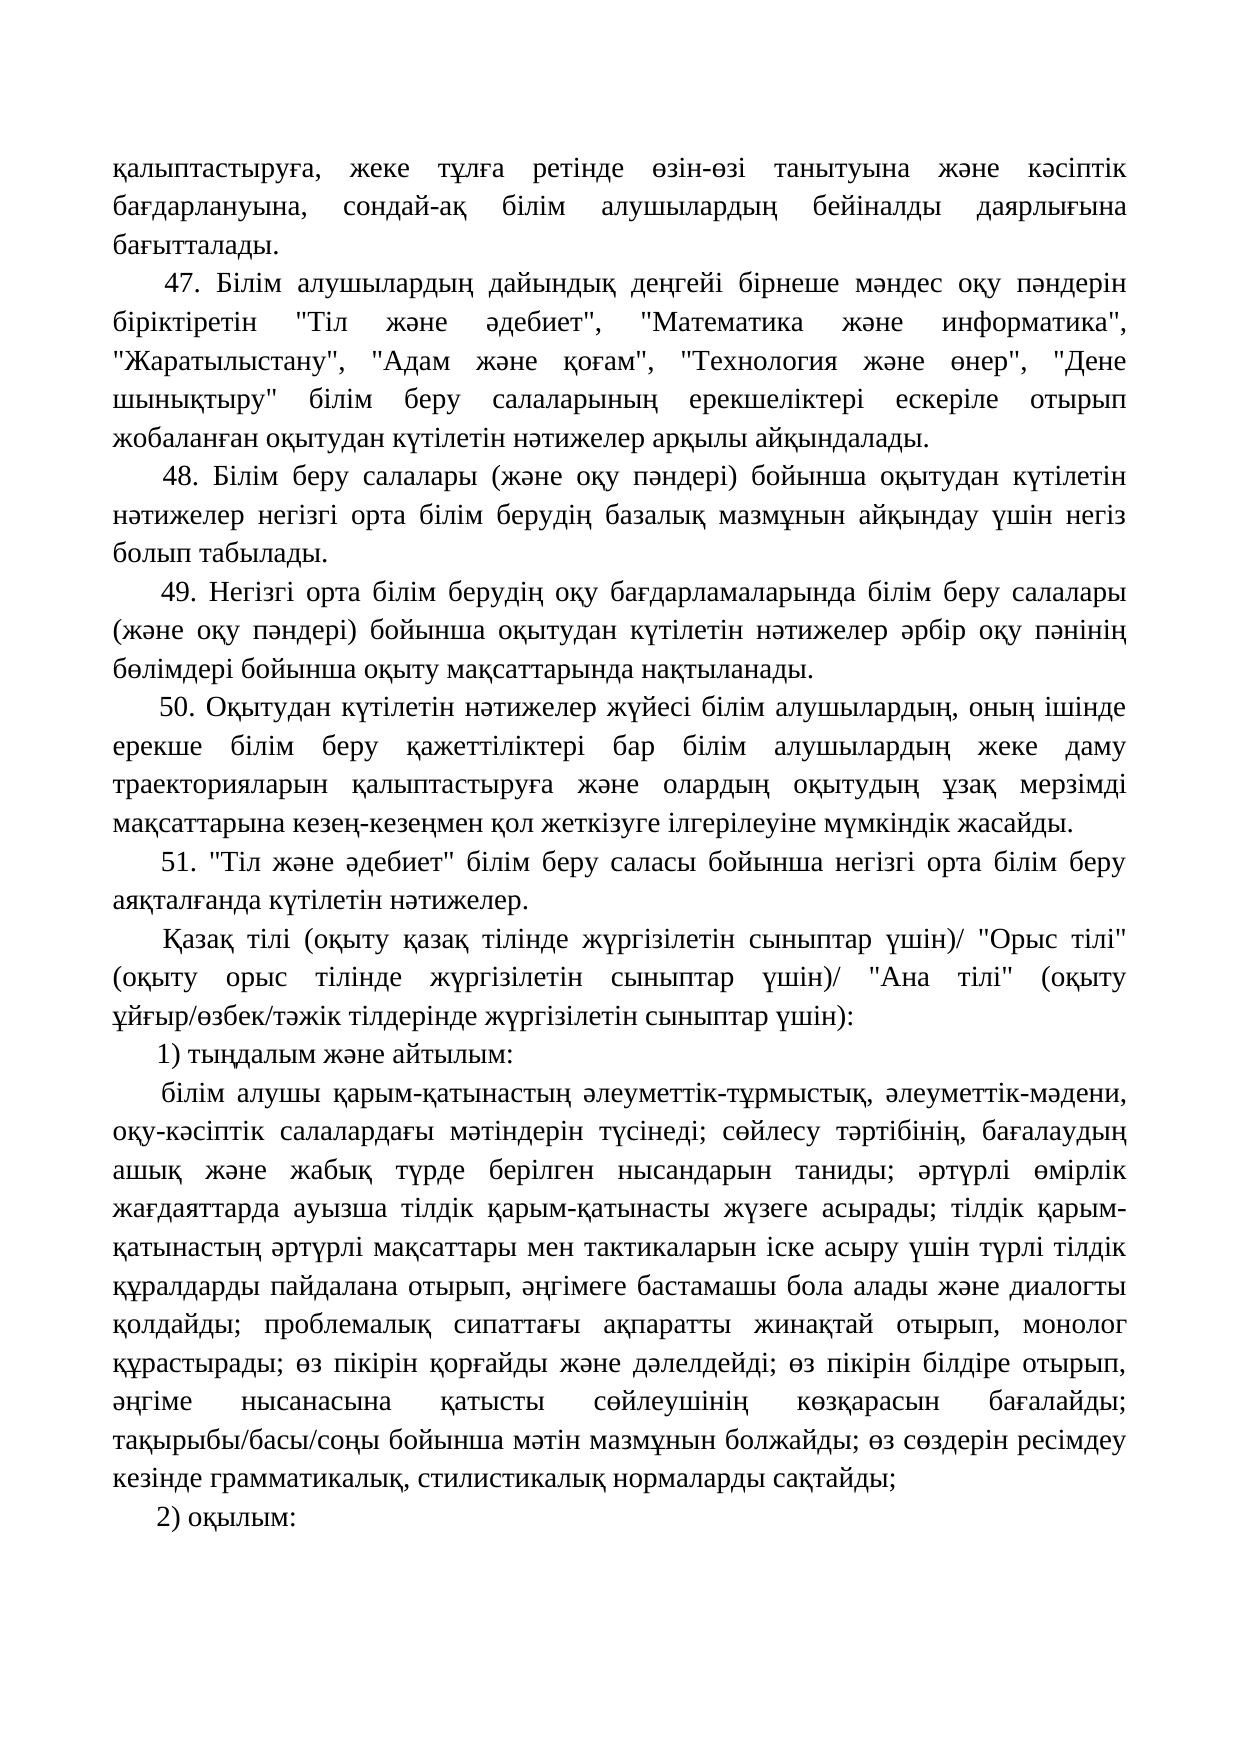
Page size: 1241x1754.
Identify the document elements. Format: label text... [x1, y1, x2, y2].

text 48. Білім беру салалары (және оқу пәндері) бойынша оқытудан күтілетін нәтижелер негізгі орта білім берудің базалық мазмұнын айқындау үшін негіз болып табылады. [112, 458, 1128, 569]
text 2) оқылым: [112, 1499, 1128, 1532]
text Қазақ тілі (оқыту қазақ тілінде жүргізілетін сыныптар үшін)/ "Орыс тілі" (оқыту орыс тілінде жүргізілетін сыныптар үшін)/ "Ана тілі" (оқыту ұйғыр/өзбек/тәжік тілдерінде жүргізілетін сыныптар үшін): [112, 921, 1128, 1031]
text 51. "Тіл және әдебиет" білім беру саласы бойынша негізгі орта білім беру аяқталғанда күтілетін нәтижелер. [112, 844, 1128, 916]
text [112, 150, 1128, 261]
text 1) тыңдалым және айтылым: [112, 1036, 1128, 1070]
text білім алушы қарым-қатынастың әлеуметтік-тұрмыстық, әлеуметтік-мәдени, оқу-кәсіптік салалардағы мәтіндерін түсінеді; сөйлесу тәртібінің, бағалаудың ашық және жабық түрде берілген нысандарын таниды; әртүрлі өмірлік жағдаяттарда ауызша тілдік қарым-қатынасты жүзеге асырады; тілдік қарым-қатынастың әртүрлі мақсаттары мен тактикаларын іске асыру үшін түрлі тілдік құралдарды пайдалана отырып, әңгімеге бастамашы бола алады және диалогты қолдайды; проблемалық сипаттағы ақпаратты жинақтай отырып, монолог құрастырады; өз пікірін қорғайды және дәлелдейді; өз пікірін білдіре отырып, әңгіме нысанасына қатысты сөйлеушінің көзқарасын бағалайды; тақырыбы/басы/соңы бойынша мәтін мазмұнын болжайды; өз сөздерін ресімдеу кезінде грамматикалық, стилистикалық нормаларды сақтайды; [112, 1075, 1128, 1494]
text 49. Негізгі орта білім берудің оқу бағдарламаларында білім беру салалары (және оқу пәндері) бойынша оқытудан күтілетін нәтижелер әрбір оқу пәнінің бөлімдері бойынша оқыту мақсаттарында нақтыланады. [112, 574, 1128, 684]
text 50. Оқытудан күтілетін нәтижелер жүйесі білім алушылардың, оның ішінде ерекше білім беру қажеттіліктері бар білім алушылардың жеке даму траекторияларын қалыптастыруға және олардың оқытудың ұзақ мерзімді мақсаттарына кезең-кезеңмен қол жеткізуге ілгерілеуіне мүмкіндік жасайды. [112, 689, 1128, 839]
text 47. Білім алушылардың дайындық деңгейі бірнеше мәндес оқу пәндерін біріктіретін "Тіл және әдебиет", "Математика және информатика", "Жаратылыстану", "Адам және қоғам", "Технология және өнер", "Дене шынықтыру" білім беру салаларының ерекшеліктері ескеріле отырып жобаланған оқытудан күтілетін нәтижелер арқылы айқындалады. [112, 266, 1128, 453]
